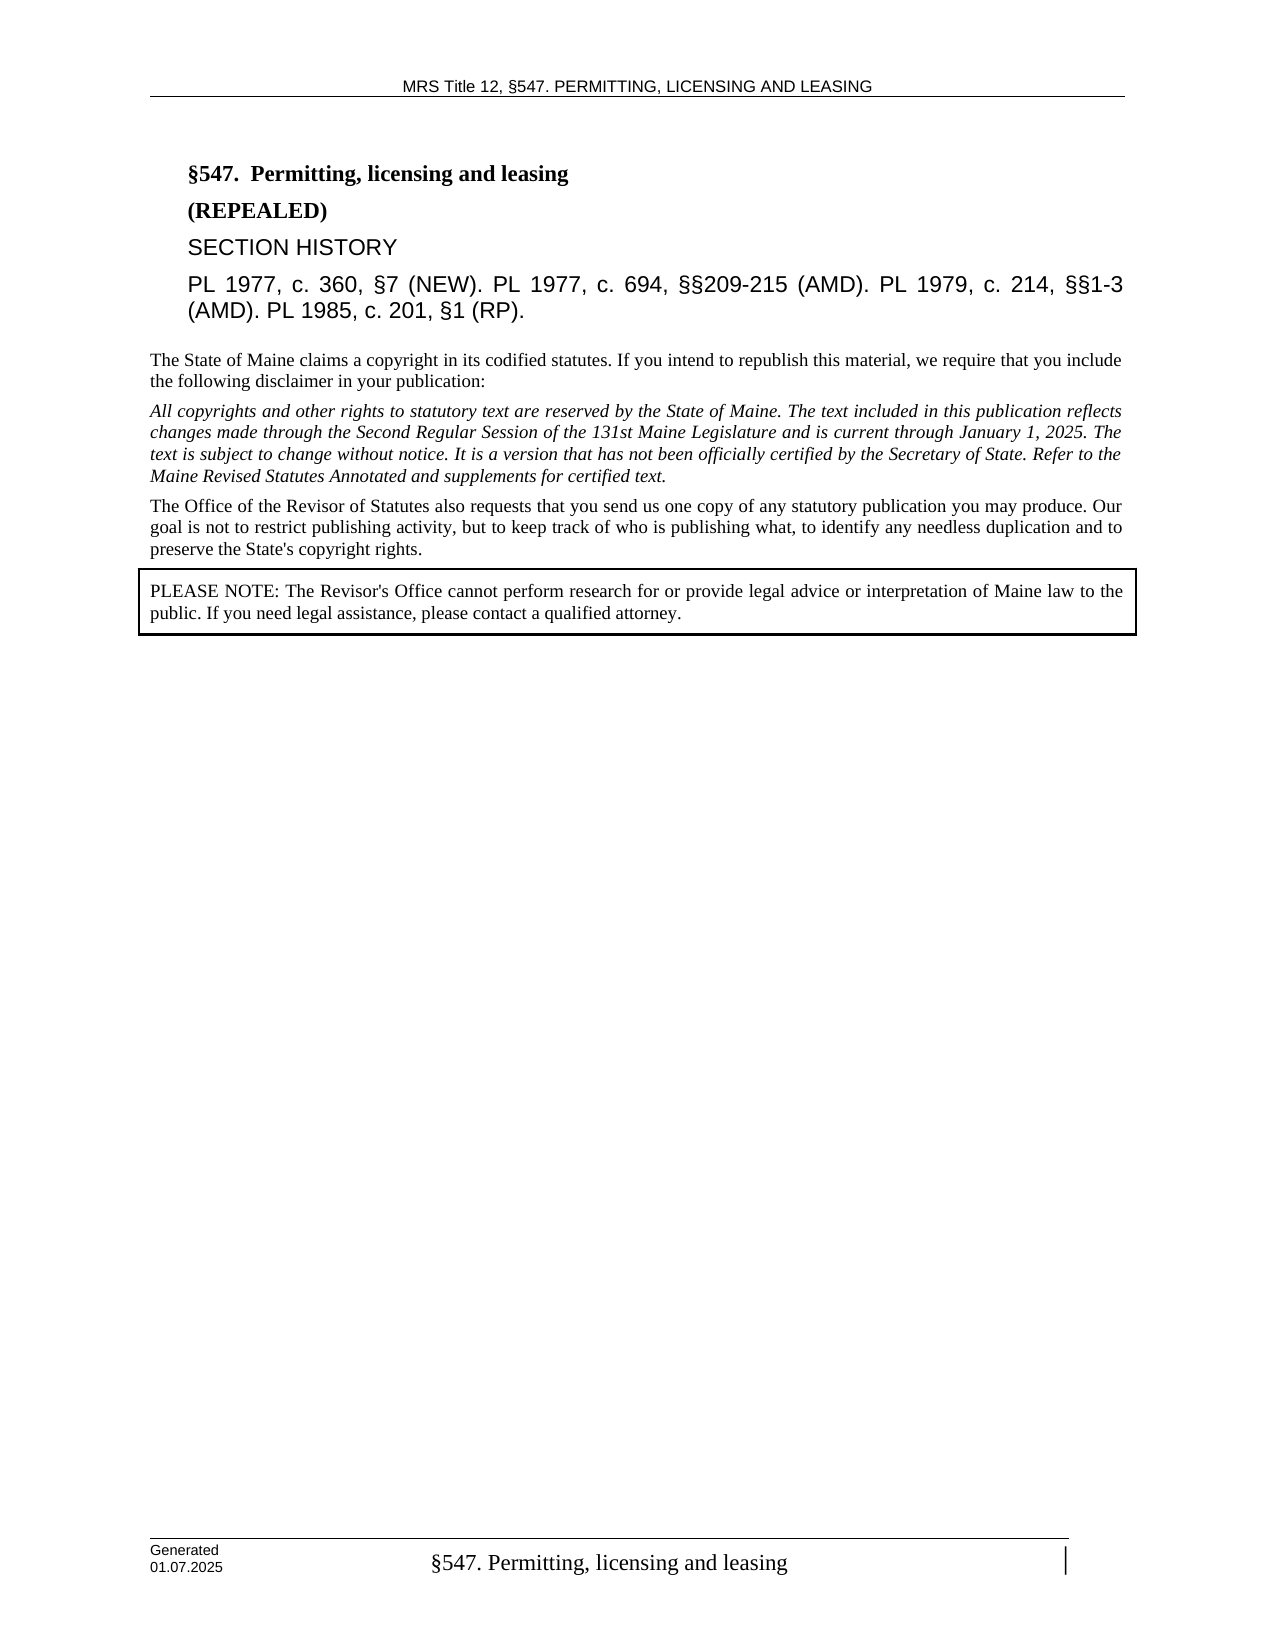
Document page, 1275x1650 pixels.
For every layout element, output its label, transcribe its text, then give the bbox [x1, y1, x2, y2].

text The Office of the Revisor of Statutes also requests that you send us one copy of any statutory publication you may produce. Our goal is not to restrict publishing activity, but to keep track of who is publishing what, to identify any needless duplication and to preserve the State's copyright rights. [150, 494, 1125, 559]
text SECTION HISTORY [187, 234, 1125, 260]
text §547. Permitting, licensing and leasing [187, 160, 1125, 187]
text The State of Maine claims a copyright in its codified statutes. If you intend to republish this material, we require that you include the following disclaimer in your publication: [150, 348, 1125, 392]
text (REPEALED) [187, 197, 1125, 223]
text All copyrights and other rights to statutory text are reserved by the State of Maine. The text included in this publication reflects changes made through the Second Regular Session of the 131st Maine Legislature and is current through January 1, 2025 . The text is subject to change without notice. It is a version that has not been officially certified by the Secretary of State. Refer to the Maine Revised Statutes Annotated and supplements for certified text. [150, 400, 1125, 486]
text PL 1977, c. 360, §7 (NEW). PL 1977, c. 694, §§209-215 (AMD). PL 1979, c. 214, §§1-3 (AMD). PL 1985, c. 201, §1 (RP). [187, 271, 1125, 323]
text PLEASE NOTE: The Revisor's Office cannot perform research for or provide legal advice or interpretation of Maine law to the public. If you need legal assistance, please contact a qualified attorney. [140, 570, 1135, 633]
